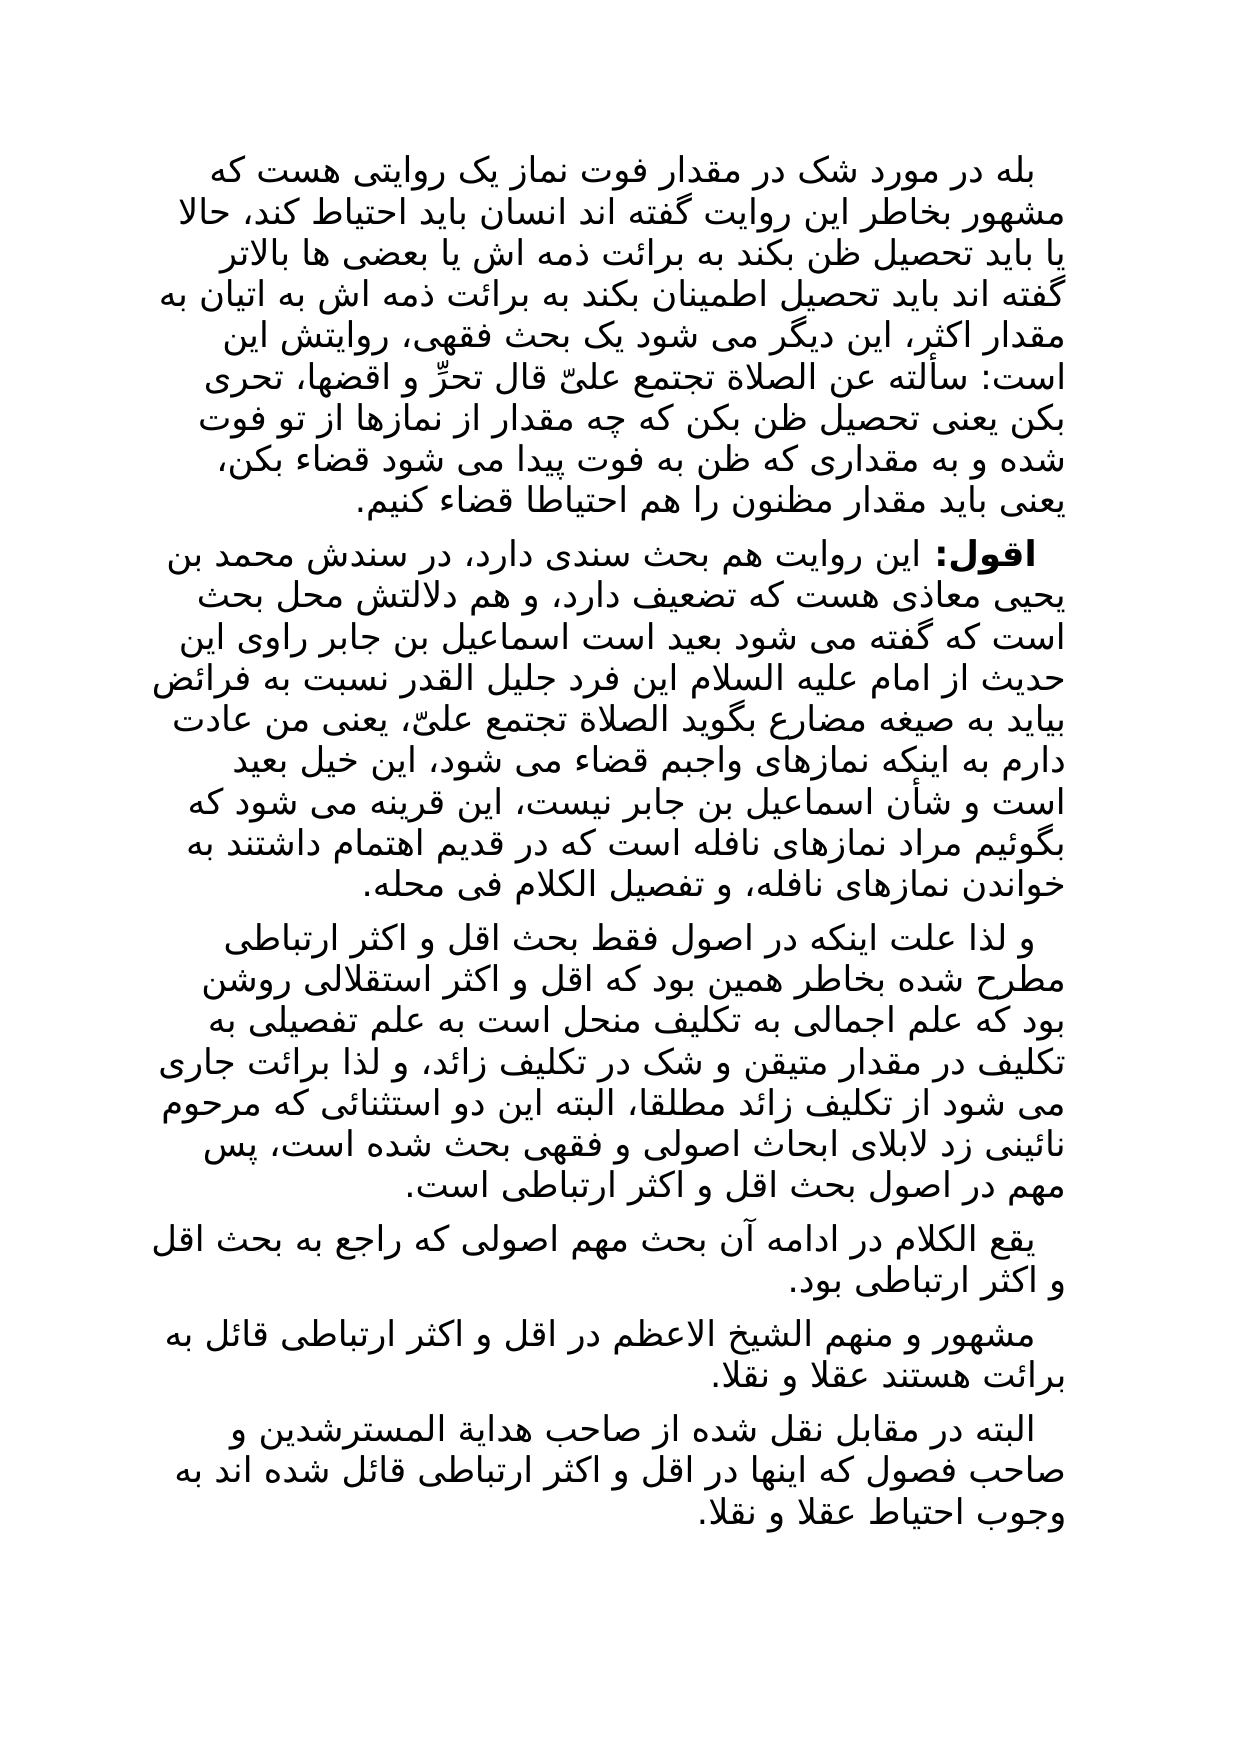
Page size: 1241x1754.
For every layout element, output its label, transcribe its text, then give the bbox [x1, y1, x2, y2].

text مشهور و منهم الشیخ الاعظم در اقل و اکثر ارتباطی قائل به برائت هستند عقلا و نقلا. [150, 1314, 1067, 1396]
text اقول: این روایت هم بحث سندی دارد، در سندش محمد بن یحیی معاذی هست که تضعیف دارد، و هم دلالتش محل بحث است که گفته می شود بعید است اسماعیل بن جابر راوی این حدیث از امام علیه السلام این فرد جلیل القدر نسبت به فرائض بیاید به صیغه مضارع بگوید الصلاة تجتمع علیّ، یعنی من عادت دارم به اینکه نمازهای واجبم قضاء می شود، این خیل بعید است و شأن اسماعیل بن جابر نیست، این قرینه می شود که بگوئیم مراد نمازهای نافله است که در قدیم اهتمام داشتند به خواندن نمازهای نافله، و تفصیل الکلام فی محله. [150, 534, 1067, 905]
text البته در مقابل نقل شده از صاحب هدایة المسترشدین و صاحب فصول که اینها در اقل و اکثر ارتباطی قائل شده اند به وجوب احتیاط عقلا و نقلا. [150, 1409, 1067, 1532]
text و لذا علت اینکه در اصول فقط بحث اقل و اکثر ارتباطی مطرح شده بخاطر همین بود که اقل و اکثر استقلالی روشن بود که علم اجمالی به تکلیف منحل است به علم تفصیلی به تکلیف در مقدار متیقن و شک در تکلیف زائد، و لذا برائت جاری می شود از تکلیف زائد مطلقا، البته این دو استثنائی که مرحوم نائینی زد لابلای ابحاث اصولی و فقهی بحث شده است، پس مهم در اصول بحث اقل و اکثر ارتباطی است. [150, 917, 1067, 1206]
text یقع الکلام در ادامه آن بحث مهم اصولی که راجع به بحث اقل و اکثر ارتباطی بود. [150, 1219, 1067, 1301]
text بله در مورد شک در مقدار فوت نماز یک روایتی هست که مشهور بخاطر این روایت گفته اند انسان باید احتیاط کند، حالا یا باید تحصیل ظن بکند به برائت ذمه اش یا بعضی ها بالاتر گفته اند باید تحصیل اطمینان بکند به برائت ذمه اش به اتیان به مقدار اکثر، این دیگر می شود یک بحث فقهی، روایتش این است: سألته عن الصلاة تجتمع علیّ قال تحرِّ و اقضها، تحری بکن یعنی تحصیل ظن بکن که چه مقدار از نمازها از تو فوت شده و به مقداری که ظن به فوت پیدا می شود قضاء بکن، یعنی باید مقدار مظنون را هم احتیاطا قضاء کنیم. [150, 150, 1067, 521]
